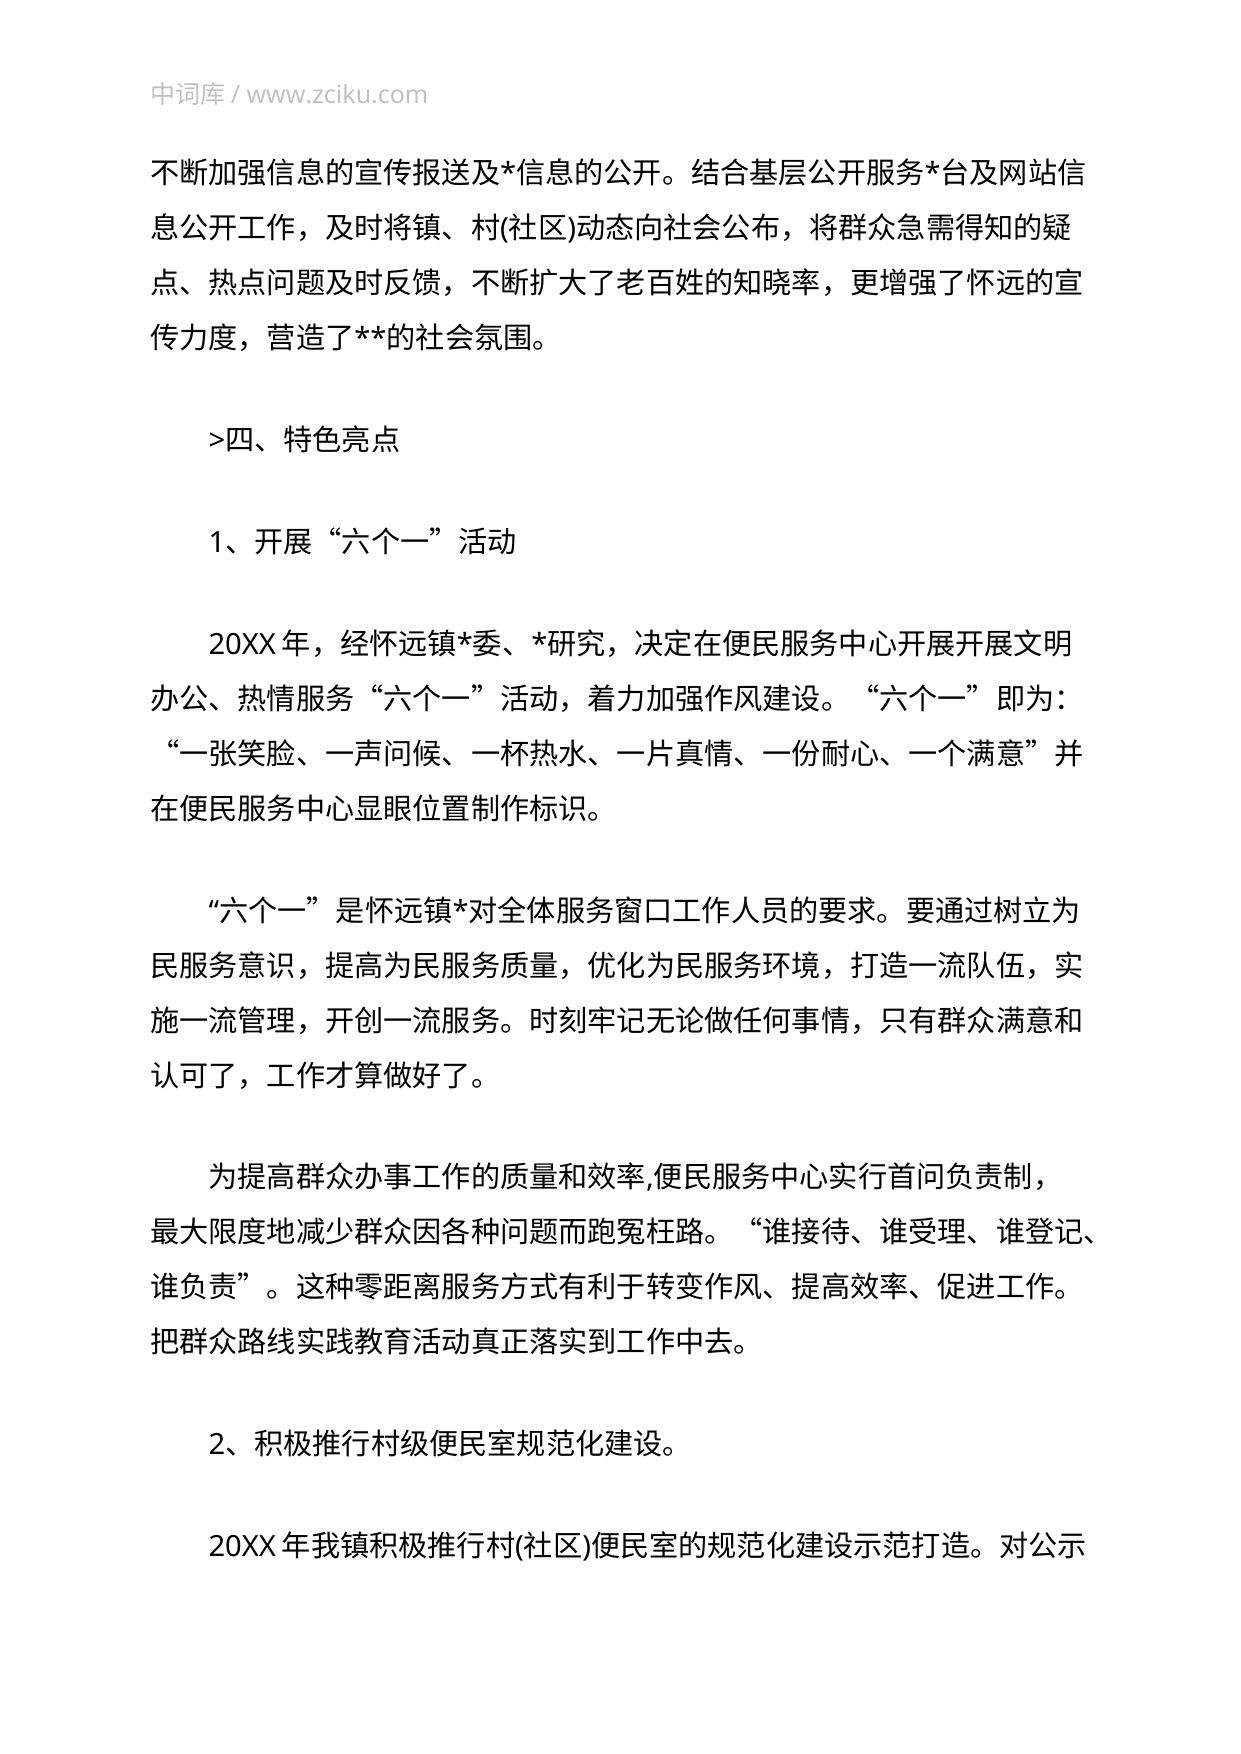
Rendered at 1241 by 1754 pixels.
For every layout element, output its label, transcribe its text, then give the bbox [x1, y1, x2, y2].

text 1、开展“六个一”活动 [150, 519, 1090, 561]
text >四、特色亮点 [150, 417, 1090, 459]
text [150, 150, 1090, 357]
text 20XX年，经怀远镇*委、*研究，决定在便民服务中心开展开展文明办公、热情服务“六个一”活动，着力加强作风建设。“六个一”即为：“一张笑脸、一声问候、一杯热水、一片真情、一份耐心、一个满意”并在便民服务中心显眼位置制作标识。 [150, 621, 1090, 828]
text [150, 1522, 1090, 1565]
text “六个一”是怀远镇*对全体服务窗口工作人员的要求。要通过树立为民服务意识，提高为民服务质量，优化为民服务环境，打造一流队伍，实施一流管理，开创一流服务。时刻牢记无论做任何事情，只有群众满意和认可了，工作才算做好了。 [150, 887, 1090, 1094]
text 为提高群众办事工作的质量和效率,便民服务中心实行首问负责制，最大限度地减少群众因各种问题而跑冤枉路。“谁接待、谁受理、谁登记、谁负责”。这种零距离服务方式有利于转变作风、提高效率、促进工作。把群众路线实践教育活动真正落实到工作中去。 [150, 1154, 1090, 1361]
text 2、积极推行村级便民室规范化建设。 [150, 1421, 1090, 1463]
